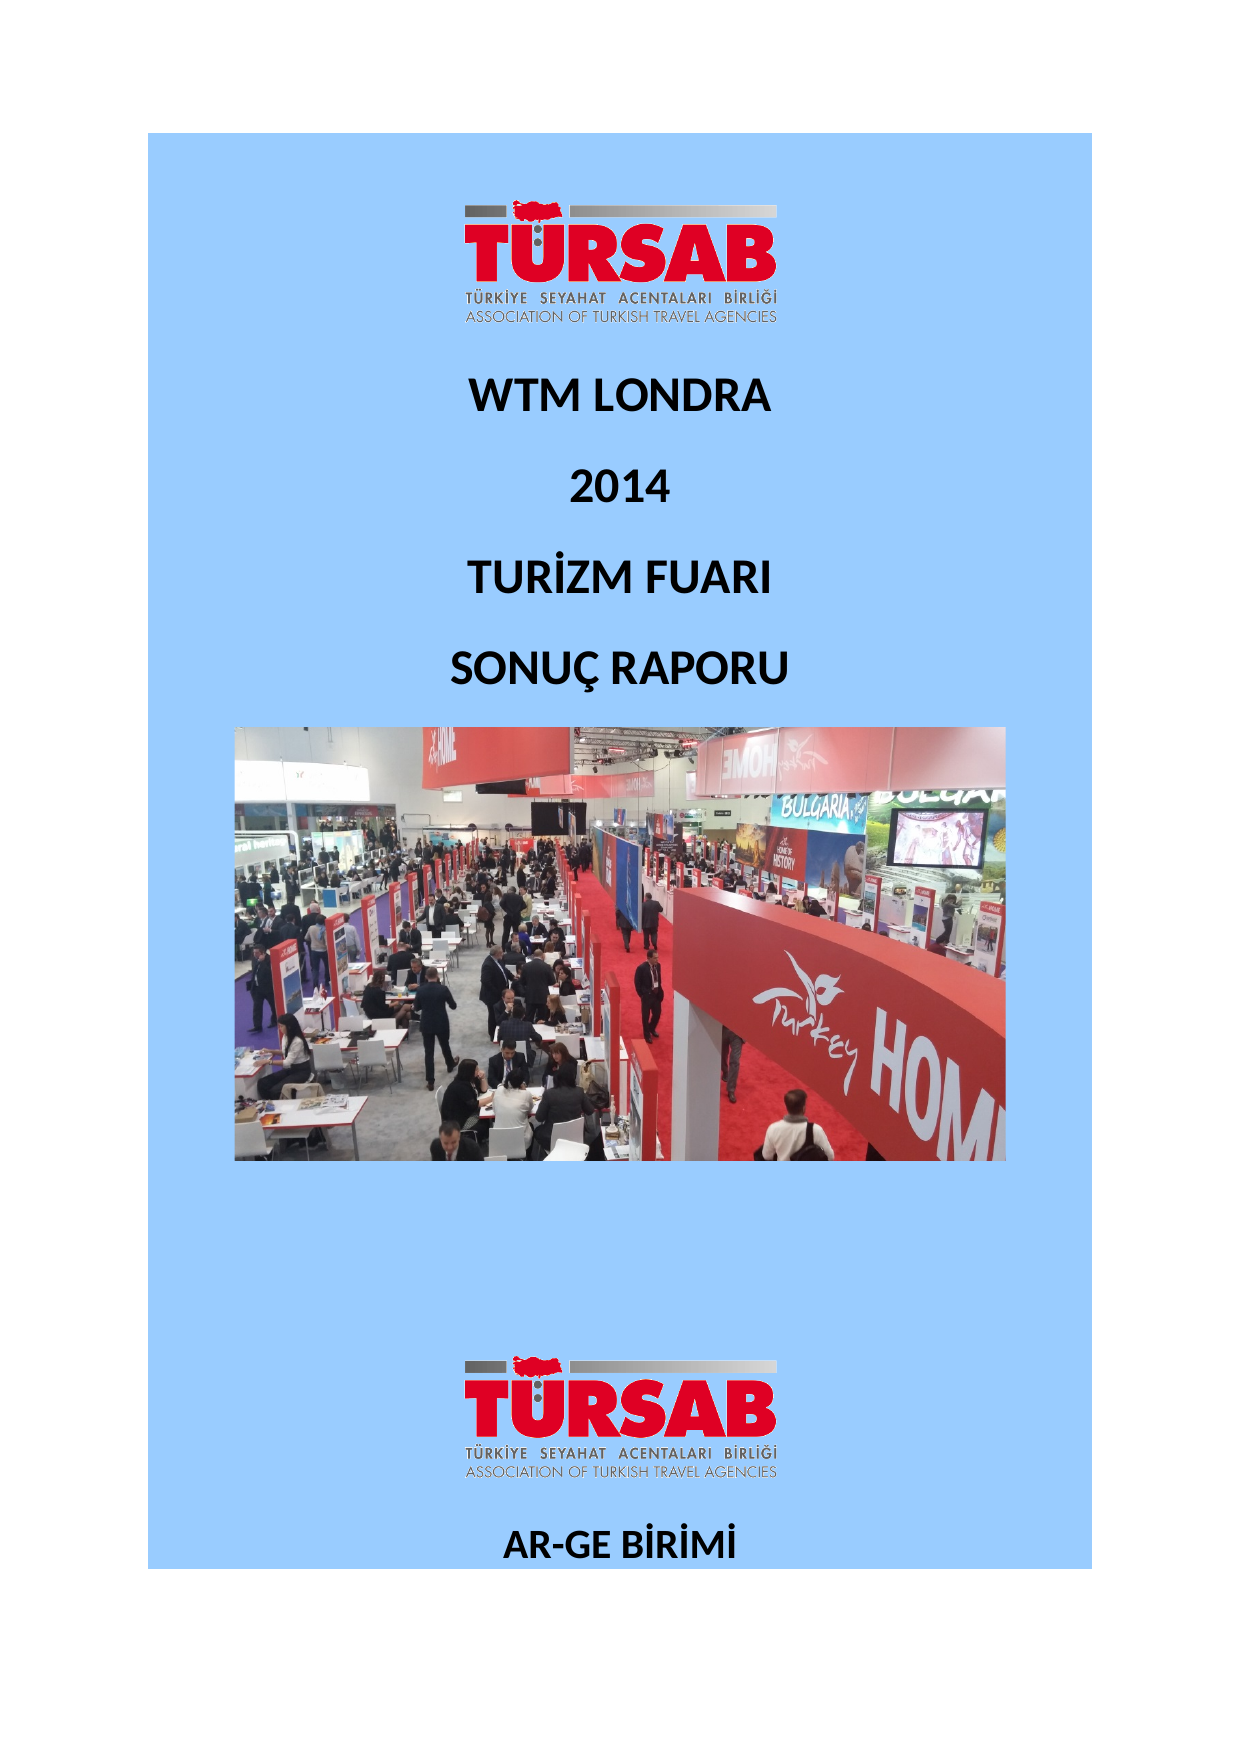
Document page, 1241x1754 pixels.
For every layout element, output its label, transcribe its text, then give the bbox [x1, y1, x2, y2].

text SONUÇ RAPORU [148, 636, 1092, 697]
picture [453, 183, 787, 339]
picture [234, 727, 1006, 1161]
text TURİZM FUARI [148, 545, 1092, 606]
text AR-GE BİRİMİ [148, 1518, 1092, 1569]
picture [453, 1339, 787, 1494]
text WTM LONDRA [148, 363, 1092, 424]
text 2014 [148, 454, 1092, 515]
